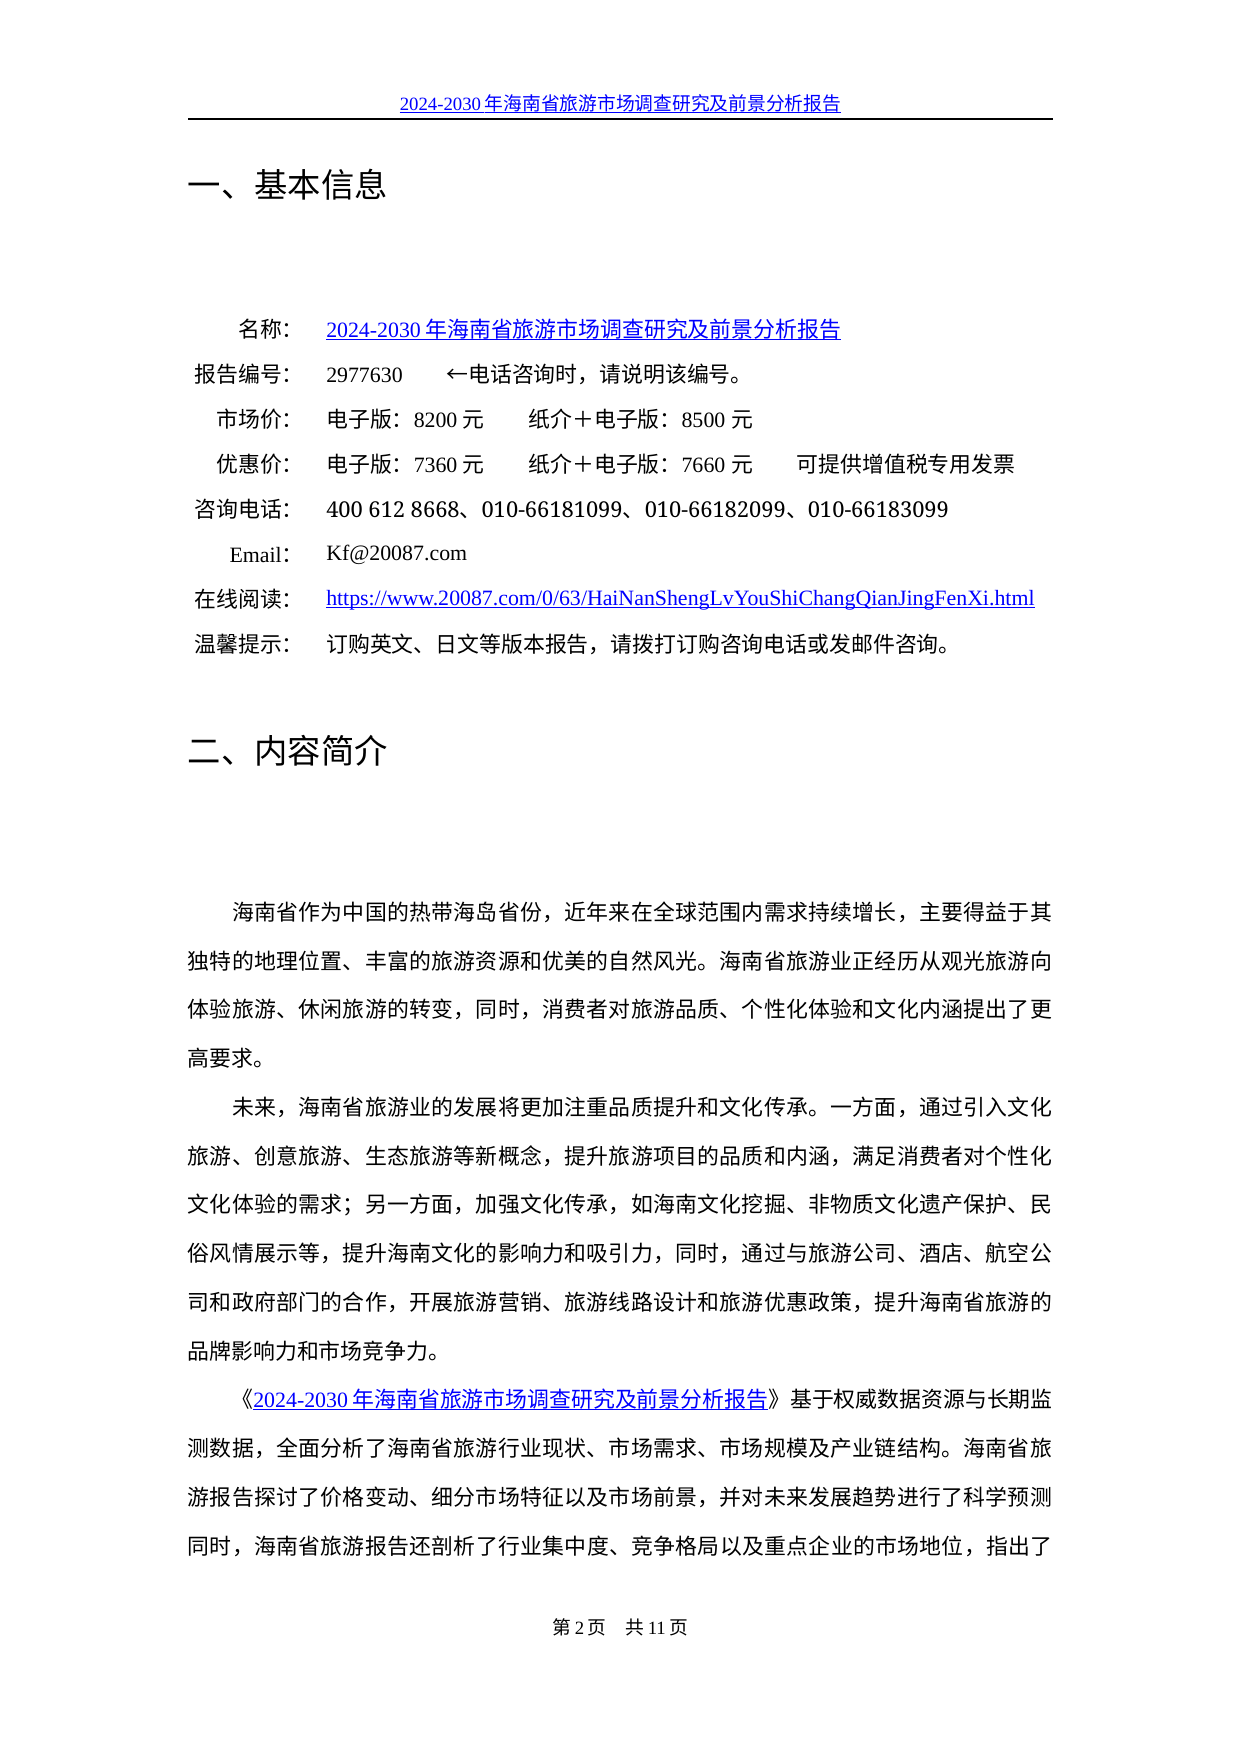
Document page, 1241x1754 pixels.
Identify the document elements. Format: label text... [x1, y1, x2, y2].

table_cell 电子版：8200 元 纸介＋电子版：8500 元 [315, 402, 1073, 447]
table_cell 在线阅读： [167, 582, 315, 627]
table_cell 温馨提示： [167, 627, 315, 672]
table_cell 订购英文、日文等版本报告，请拨打订购咨询电话或发邮件咨询。 [315, 627, 1073, 672]
table_cell [315, 582, 1073, 627]
table_cell Kf@20087.com [315, 537, 1073, 582]
table_cell 报告编号： [167, 357, 315, 402]
title 二、内容简介 [187, 717, 1053, 782]
table_header 2024-2030年海南省旅游市场调查研究及前景分析报告 [315, 312, 1073, 357]
table_cell 2977630 ←电话咨询时，请说明该编号。 [315, 357, 1073, 402]
table_header 名称： [167, 312, 315, 357]
table_cell 咨询电话： [167, 492, 315, 537]
table_cell 优惠价： [167, 447, 315, 492]
table_cell Email： [167, 537, 315, 582]
title 一、基本信息 [187, 150, 1053, 215]
table_cell 市场价： [167, 402, 315, 447]
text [187, 894, 1053, 1561]
table_cell 400 612 8668、010-66181099、010-66182099、010-66183099 [315, 492, 1073, 537]
table_cell 电子版：7360 元 纸介＋电子版：7660 元 可提供增值税专用发票 [315, 447, 1073, 492]
